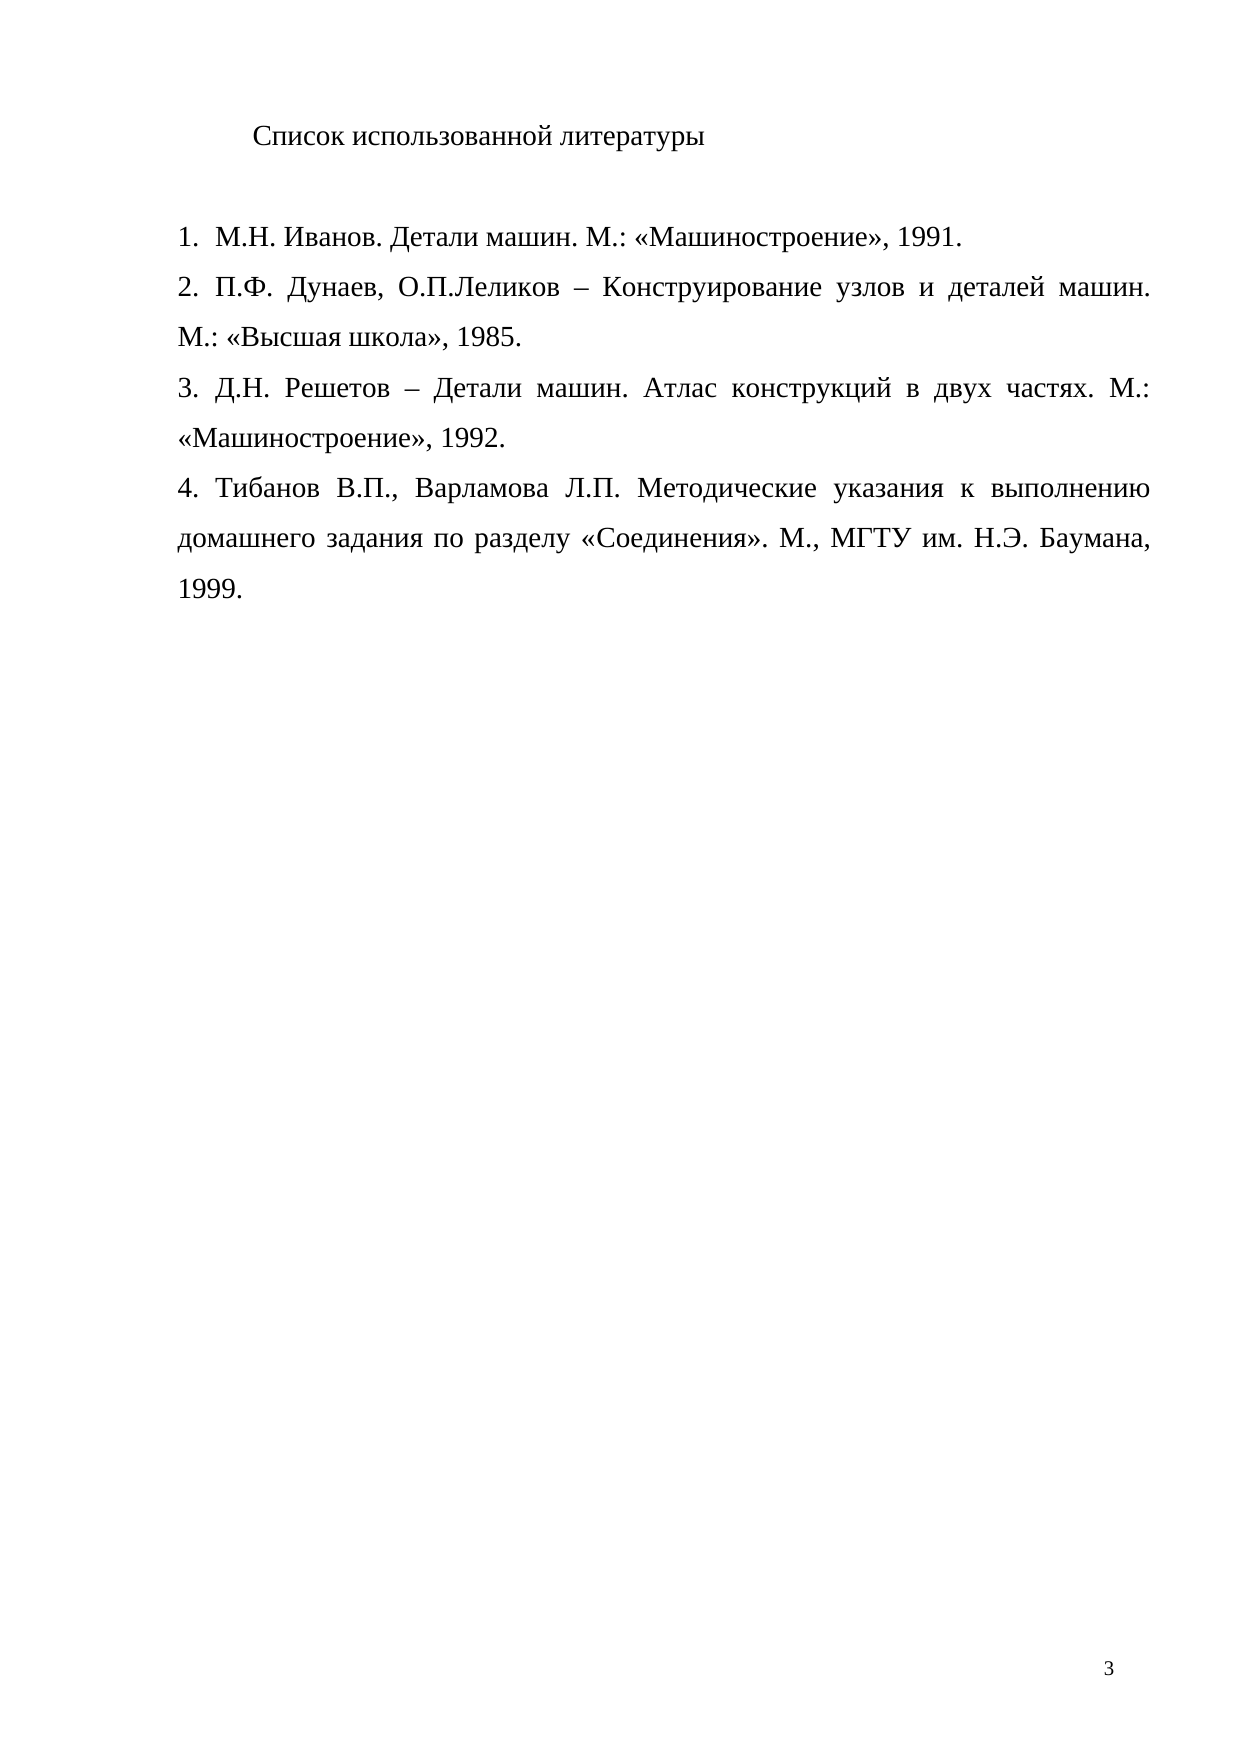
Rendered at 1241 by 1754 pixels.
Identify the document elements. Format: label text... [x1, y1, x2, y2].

text Список использованной литературы [177, 118, 1152, 152]
list Д.Н. Решетов – Детали машин. Атлас конструкций в двух частях. М.: «Машиностроение», 1992. [177, 370, 1152, 453]
list М.Н. Иванов. Детали машин. М.: «Машиностроение», 1991. [177, 219, 1152, 252]
list П.Ф. Дунаев, О.П.Леликов – Конструирование узлов и деталей машин. М.: «Высшая школа», 1985. [177, 269, 1152, 353]
list Тибанов В.П., Варламова Л.П. Методические указания к выполнению домашнего задания по разделу «Cоединения». М., МГТУ им. Н.Э. Баумана, 1999. [177, 470, 1152, 604]
